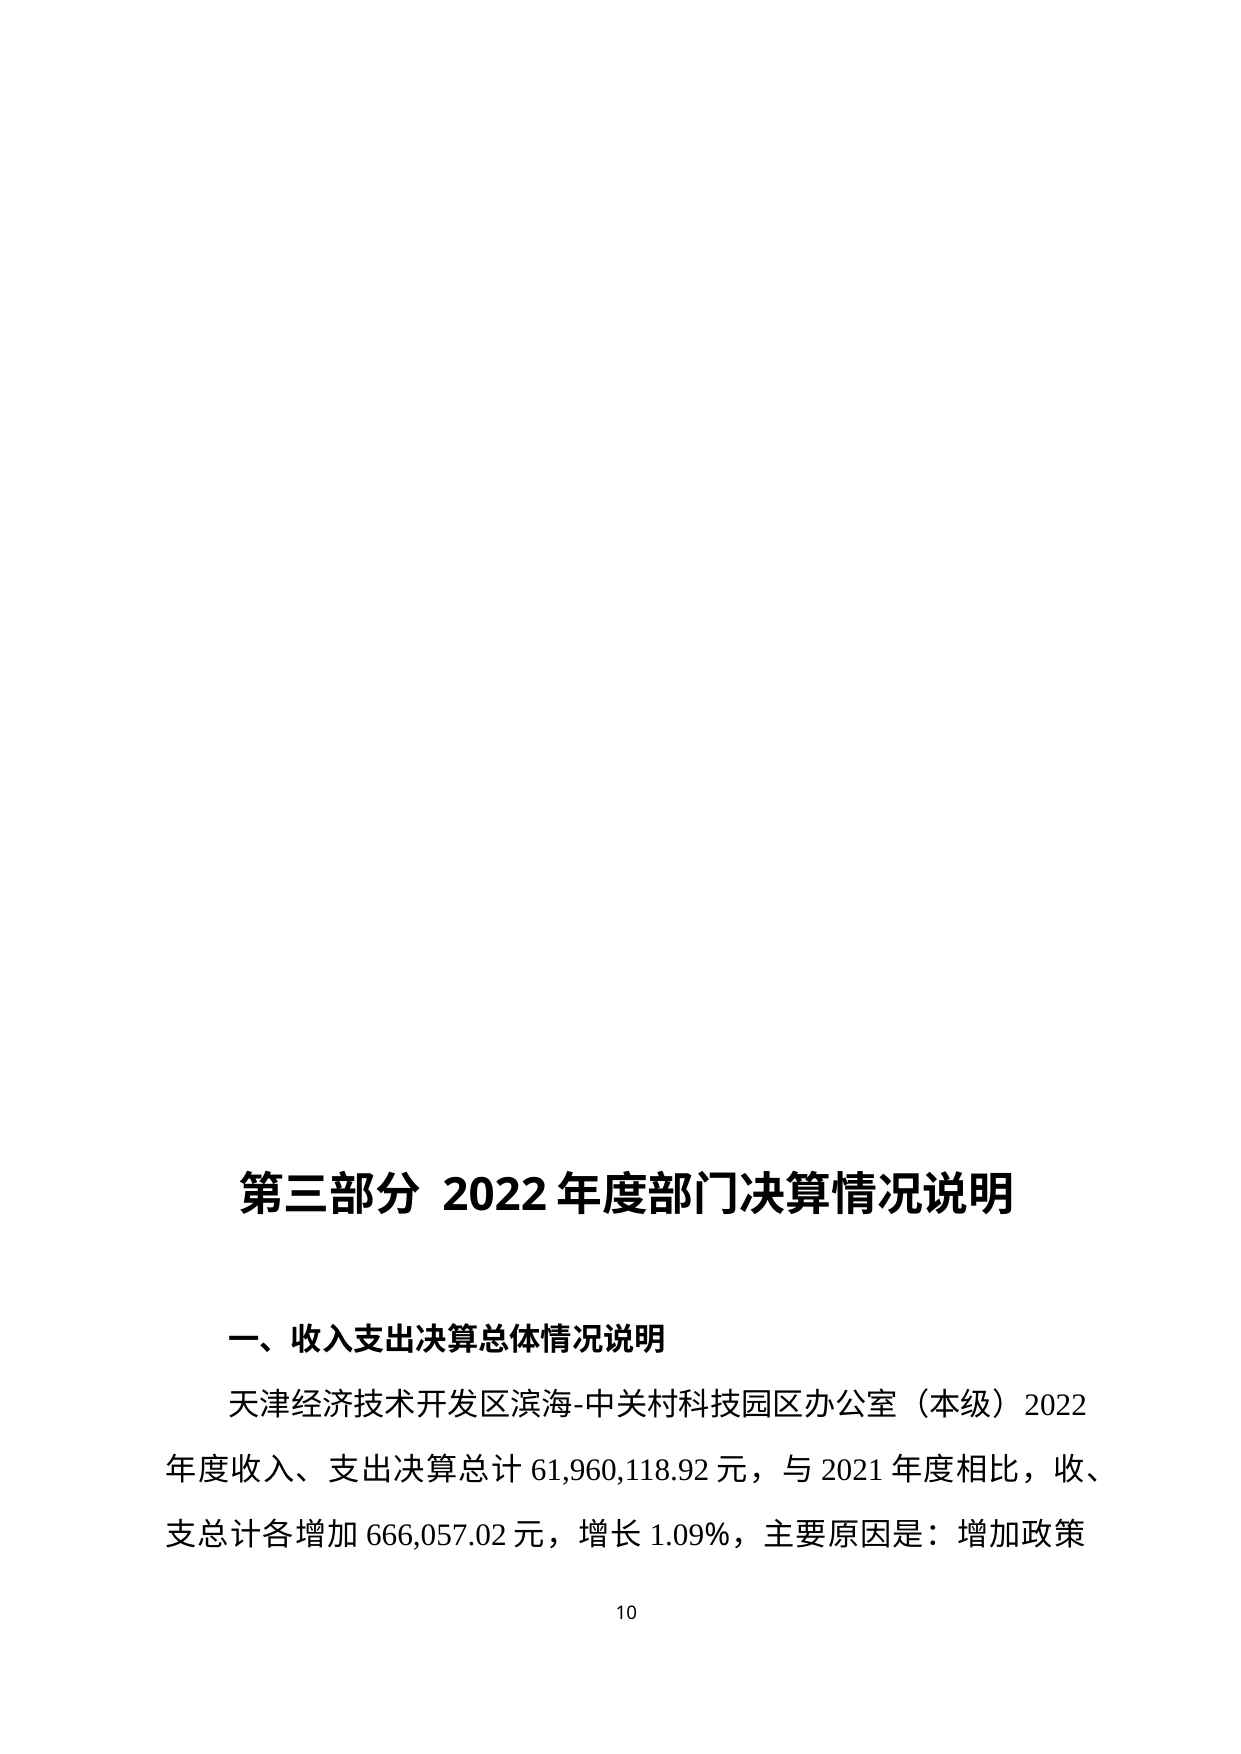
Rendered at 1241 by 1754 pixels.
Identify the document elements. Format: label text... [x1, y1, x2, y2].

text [165, 1369, 1087, 1564]
subtitle 第三部分 2022年度部门决算情况说明 [165, 1141, 1087, 1239]
subtitle 一、收入支出决算总体情况说明 [165, 1304, 1087, 1369]
